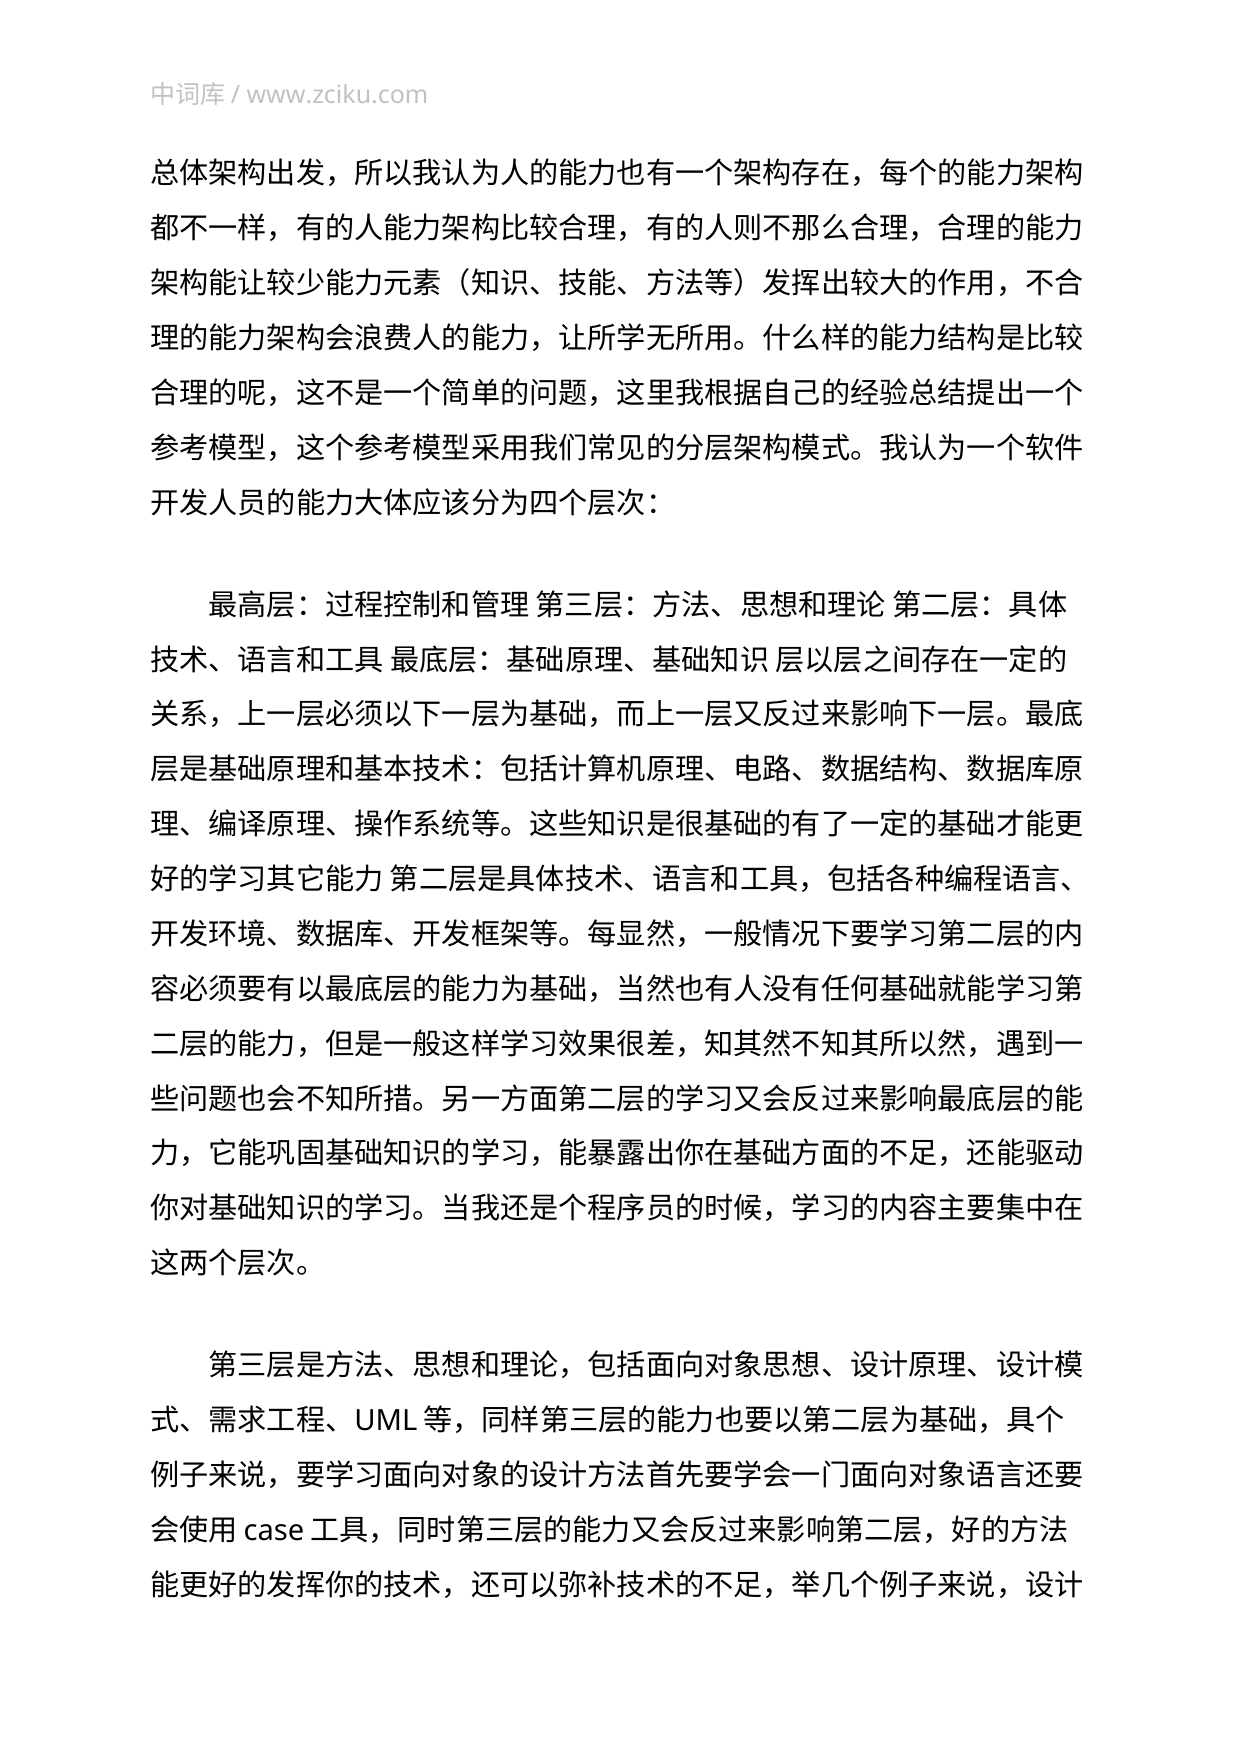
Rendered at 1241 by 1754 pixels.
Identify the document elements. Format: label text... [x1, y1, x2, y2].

text 最高层：过程控制和管理 第三层：方法、思想和理论 第二层：具体技术、语言和工具 最底层：基础原理、基础知识 层以层之间存在一定的关系，上一层必须以下一层为基础，而上一层又反过来影响下一层。最底层是基础原理和基本技术：包括计算机原理、电路、数据结构、数据库原理、编译原理、操作系统等。这些知识是很基础的有了一定的基础才能更好的学习其它能力 第二层是具体技术、语言和工具，包括各种编程语言、开发环境、数据库、开发框架等。每显然，一般情况下要学习第二层的内容必须要有以最底层的能力为基础，当然也有人没有任何基础就能学习第二层的能力，但是一般这样学习效果很差，知其然不知其所以然，遇到一些问题也会不知所措。另一方面第二层的学习又会反过来影响最底层的能力，它能巩固基础知识的学习，能暴露出你在基础方面的不足，还能驱动你对基础知识的学习。当我还是个程序员的时候，学习的内容主要集中在这两个层次。 [150, 581, 1090, 1282]
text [150, 150, 1090, 522]
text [150, 1342, 1090, 1604]
